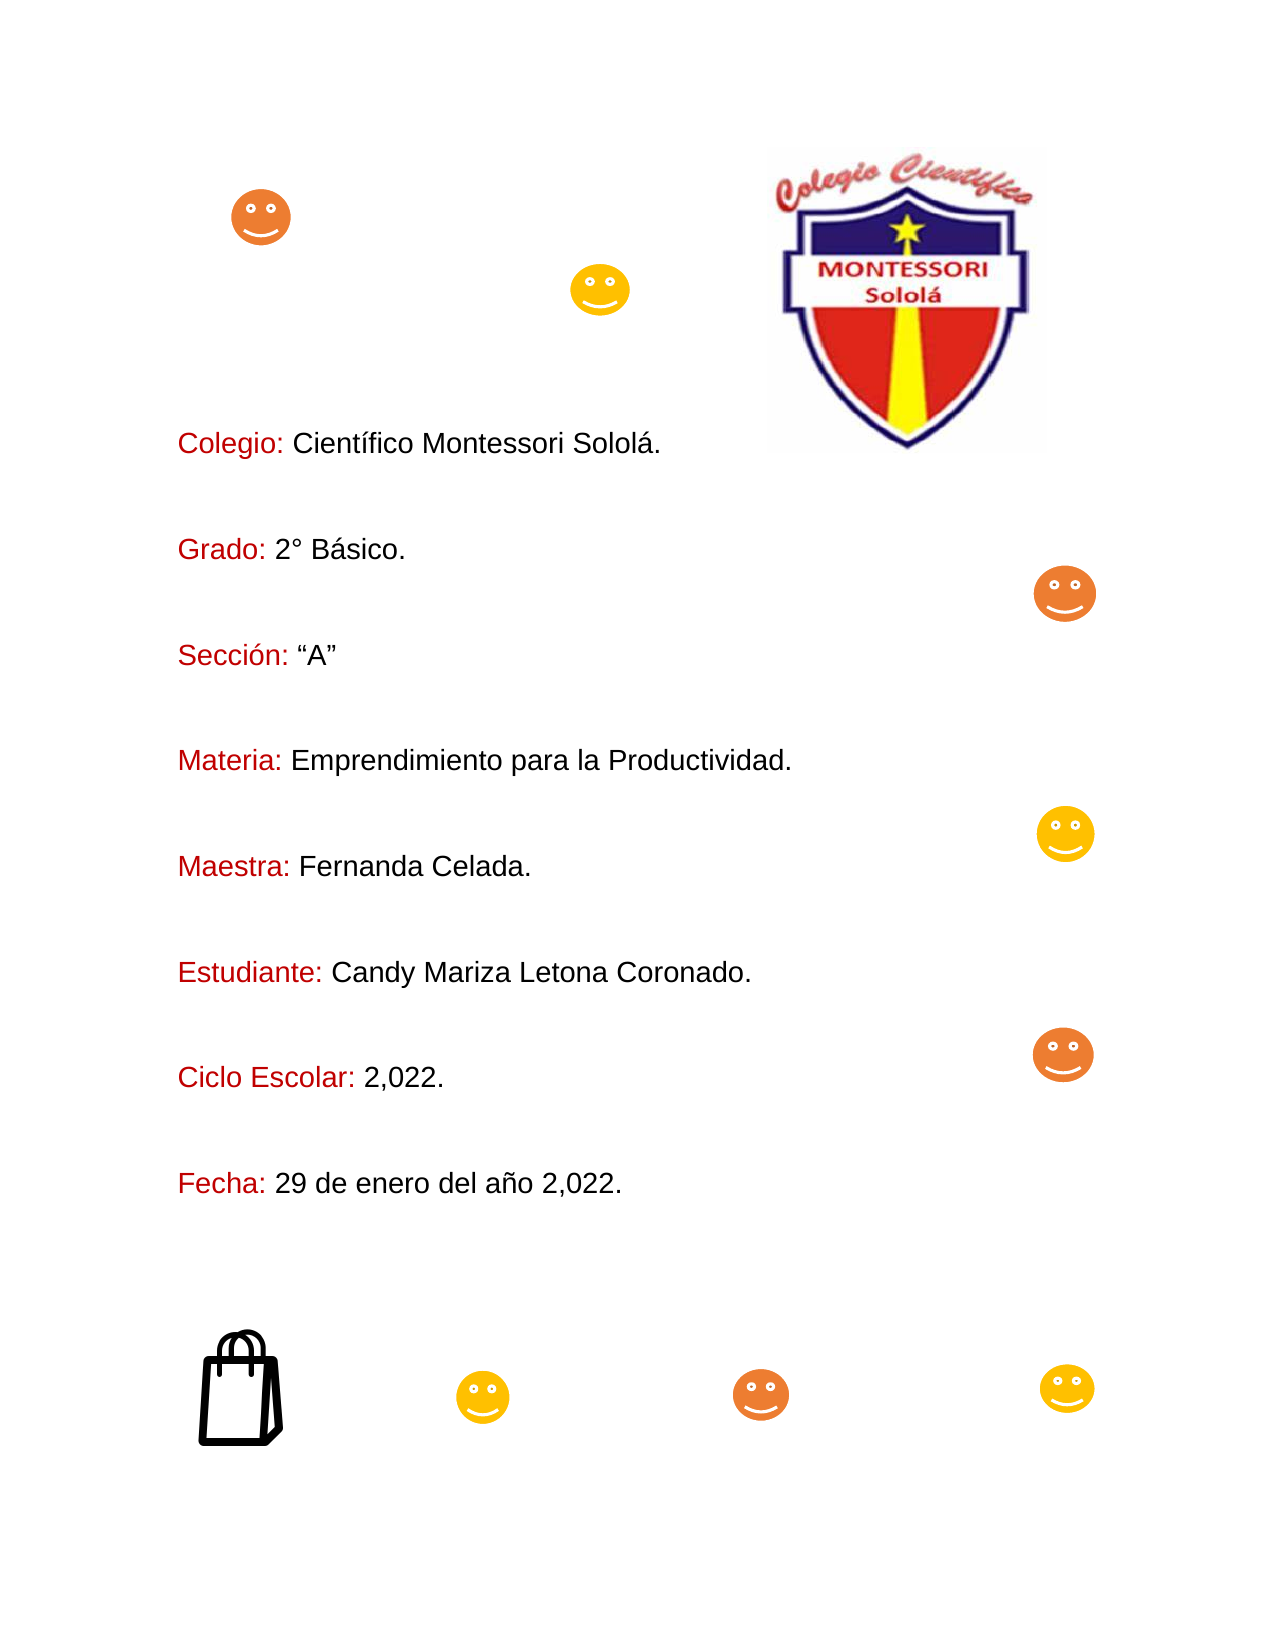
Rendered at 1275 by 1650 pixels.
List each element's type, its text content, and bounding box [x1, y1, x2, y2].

picture [177, 1324, 304, 1451]
text Materia: Emprendimiento para la Productividad. [177, 743, 1098, 777]
text Ciclo Escolar: 2,022. [177, 1060, 1098, 1094]
text Sección: “A” [177, 638, 1098, 671]
text Estudiante: Candy Mariza Letona Coronado. [177, 954, 1098, 988]
text Maestra: Fernanda Celada. [177, 849, 1098, 882]
text Grado: 2° Básico. [177, 532, 1098, 566]
picture [767, 147, 1047, 454]
text Fecha: 29 de enero del año 2,022. [177, 1166, 1098, 1199]
